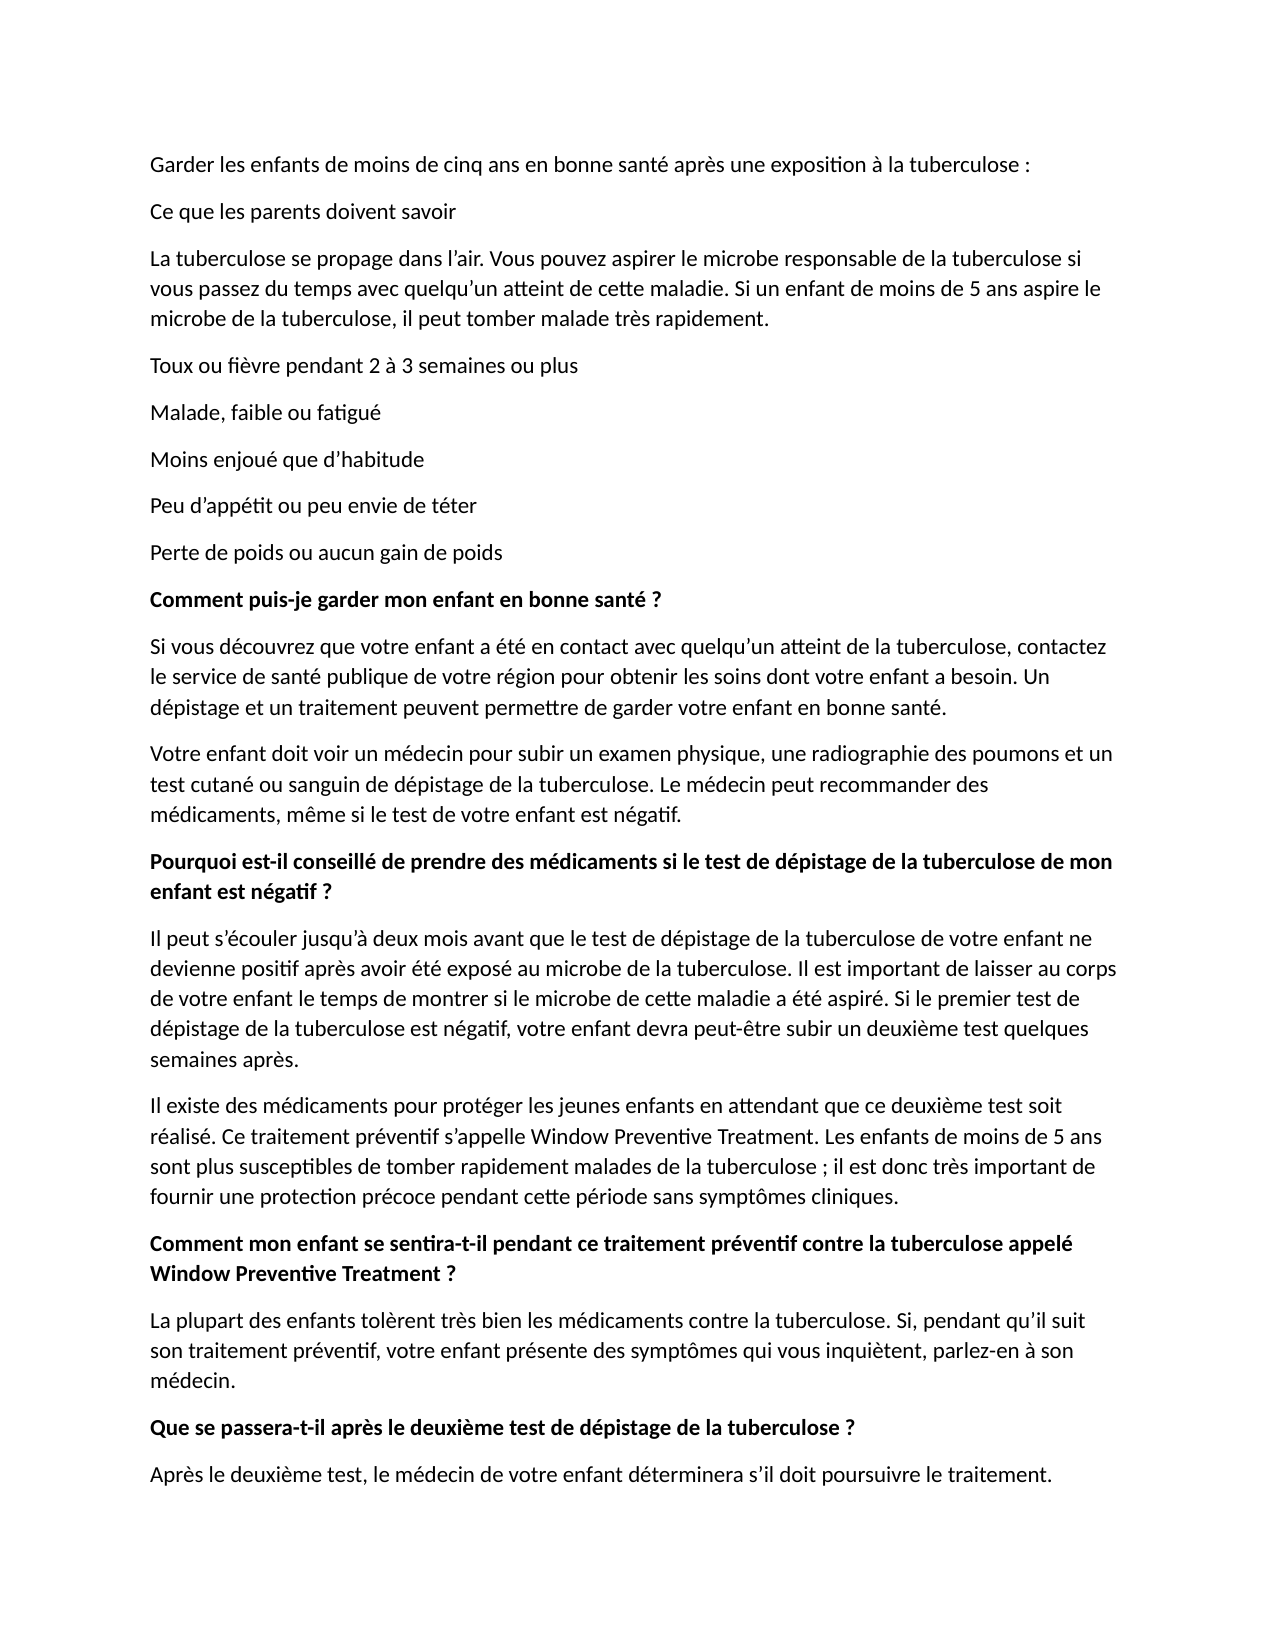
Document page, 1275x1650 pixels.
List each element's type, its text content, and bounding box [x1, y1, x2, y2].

text Comment puis-je garder mon enfant en bonne santé ? [150, 585, 1125, 613]
text La plupart des enfants tolèrent très bien les médicaments contre la tuberculose. Si, pendant qu’il suit son traitement préventif, votre enfant présente des symptômes qui vous inquiètent, parlez-en à son médecin. [150, 1306, 1125, 1395]
text La tuberculose se propage dans l’air. Vous pouvez aspirer le microbe responsable de la tuberculose si vous passez du temps avec quelqu’un atteint de cette maladie. Si un enfant de moins de 5 ans aspire le microbe de la tuberculose, il peut tomber malade très rapidement. [150, 244, 1125, 332]
text Si vous découvrez que votre enfant a été en contact avec quelqu’un atteint de la tuberculose, contactez le service de santé publique de votre région pour obtenir les soins dont votre enfant a besoin. Un dépistage et un traitement peuvent permettre de garder votre enfant en bonne santé. [150, 632, 1125, 721]
text Il existe des médicaments pour protéger les jeunes enfants en attendant que ce deuxième test soit réalisé. Ce traitement préventif s’appelle Window Preventive Treatment. Les enfants de moins de 5 ans sont plus susceptibles de tomber rapidement malades de la tuberculose ; il est donc très important de fournir une protection précoce pendant cette période sans symptômes cliniques. [150, 1092, 1125, 1210]
text Garder les enfants de moins de cinq ans en bonne santé après une exposition à la tuberculose : [150, 150, 1125, 178]
text Ce que les parents doivent savoir [150, 197, 1125, 225]
text Pourquoi est-il conseillé de prendre des médicaments si le test de dépistage de la tuberculose de mon enfant est négatif ? [150, 847, 1125, 905]
text Perte de poids ou aucun gain de poids [150, 538, 1125, 567]
text Il peut s’écouler jusqu’à deux mois avant que le test de dépistage de la tuberculose de votre enfant ne devienne positif après avoir été exposé au microbe de la tuberculose. Il est important de laisser au corps de votre enfant le temps de montrer si le microbe de cette maladie a été aspiré. Si le premier test de dépistage de la tuberculose est négatif, votre enfant devra peut-être subir un deuxième test quelques semaines après. [150, 924, 1125, 1073]
text Que se passera-t-il après le deuxième test de dépistage de la tuberculose ? [150, 1413, 1125, 1442]
text Malade, faible ou fatigué [150, 398, 1125, 426]
text Toux ou fièvre pendant 2 à 3 semaines ou plus [150, 351, 1125, 379]
text Après le deuxième test, le médecin de votre enfant déterminera s’il doit poursuivre le traitement. [150, 1460, 1125, 1488]
text Peu d’appétit ou peu envie de téter [150, 492, 1125, 520]
text Comment mon enfant se sentira-t-il pendant ce traitement préventif contre la tuberculose appelé Window Preventive Treatment ? [150, 1229, 1125, 1287]
text Votre enfant doit voir un médecin pour subir un examen physique, une radiographie des poumons et un test cutané ou sanguin de dépistage de la tuberculose. Le médecin peut recommander des médicaments, même si le test de votre enfant est négatif. [150, 739, 1125, 828]
text Moins enjoué que d’habitude [150, 445, 1125, 473]
